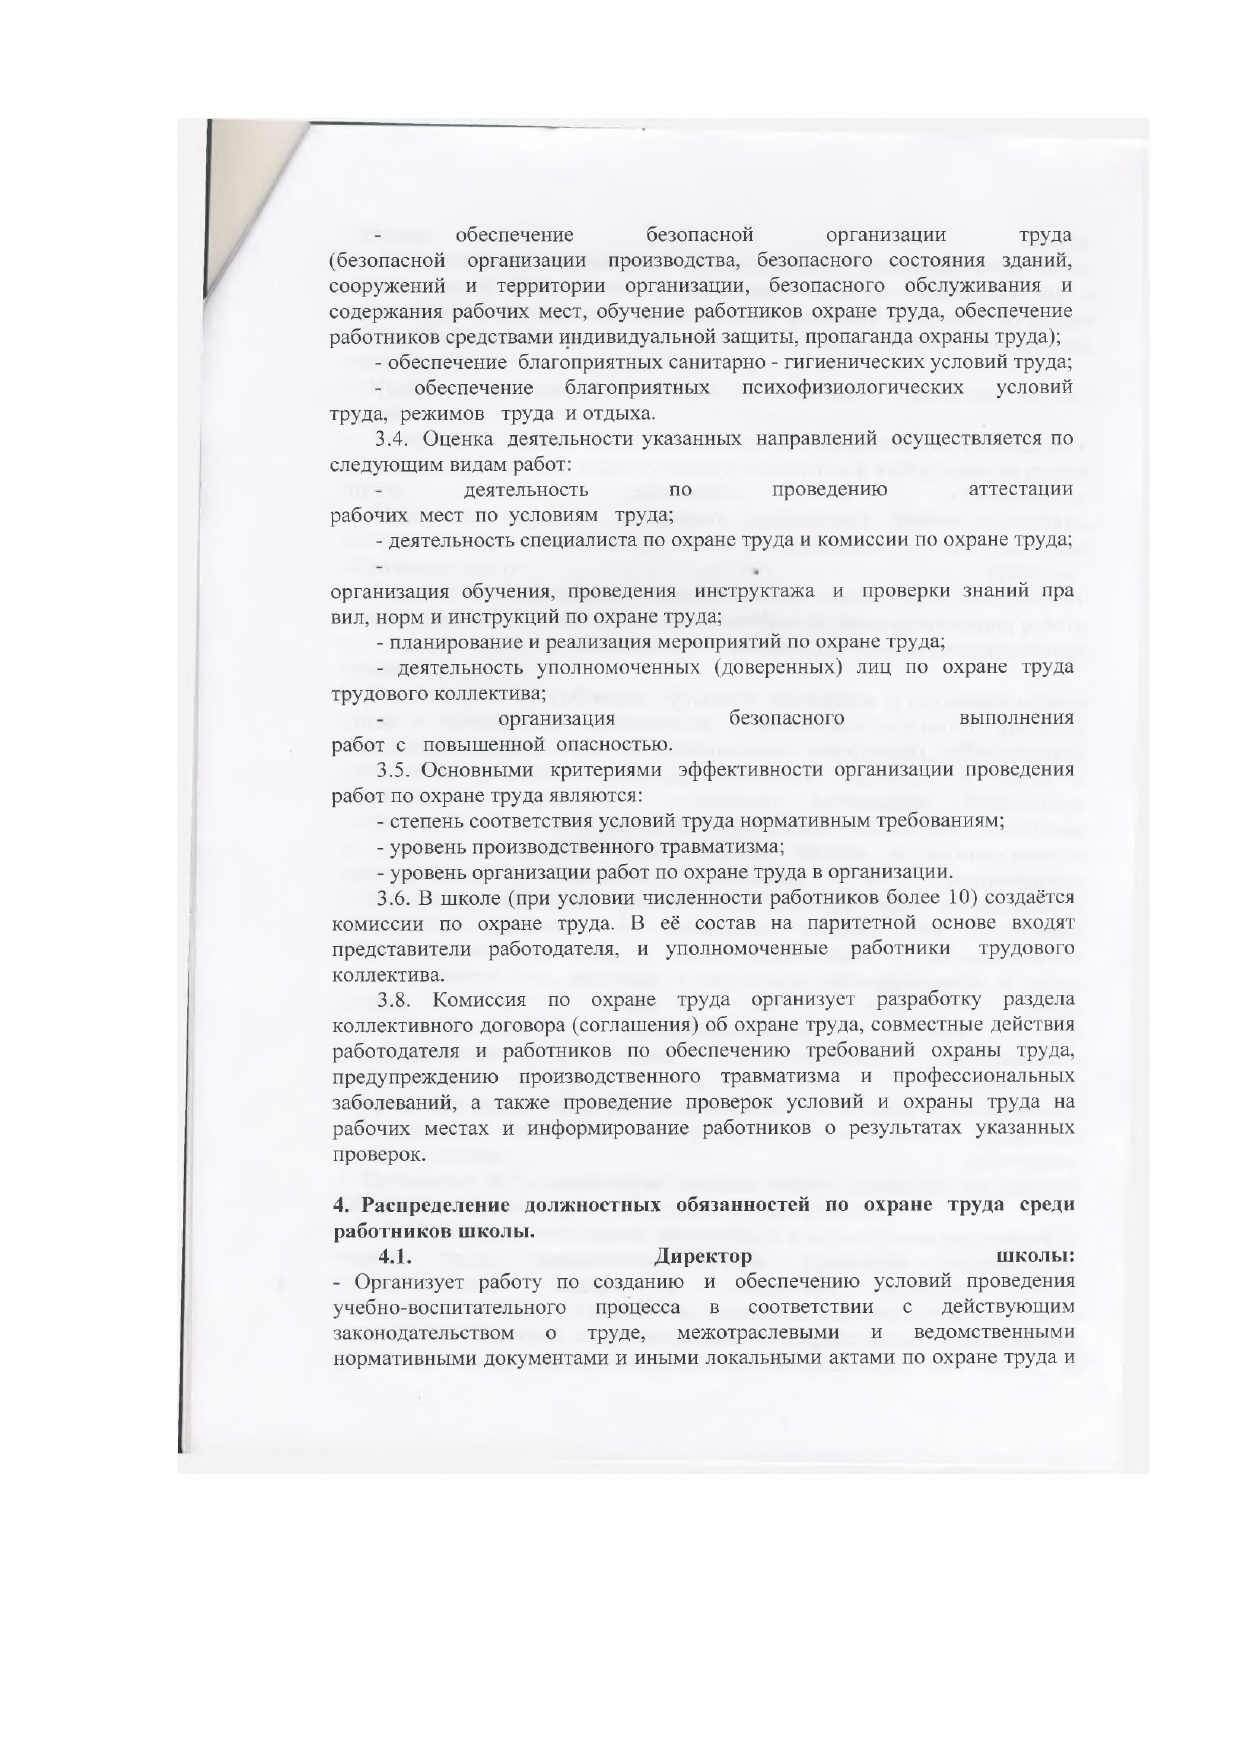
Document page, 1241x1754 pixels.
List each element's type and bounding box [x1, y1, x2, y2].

picture [177, 118, 1150, 1474]
